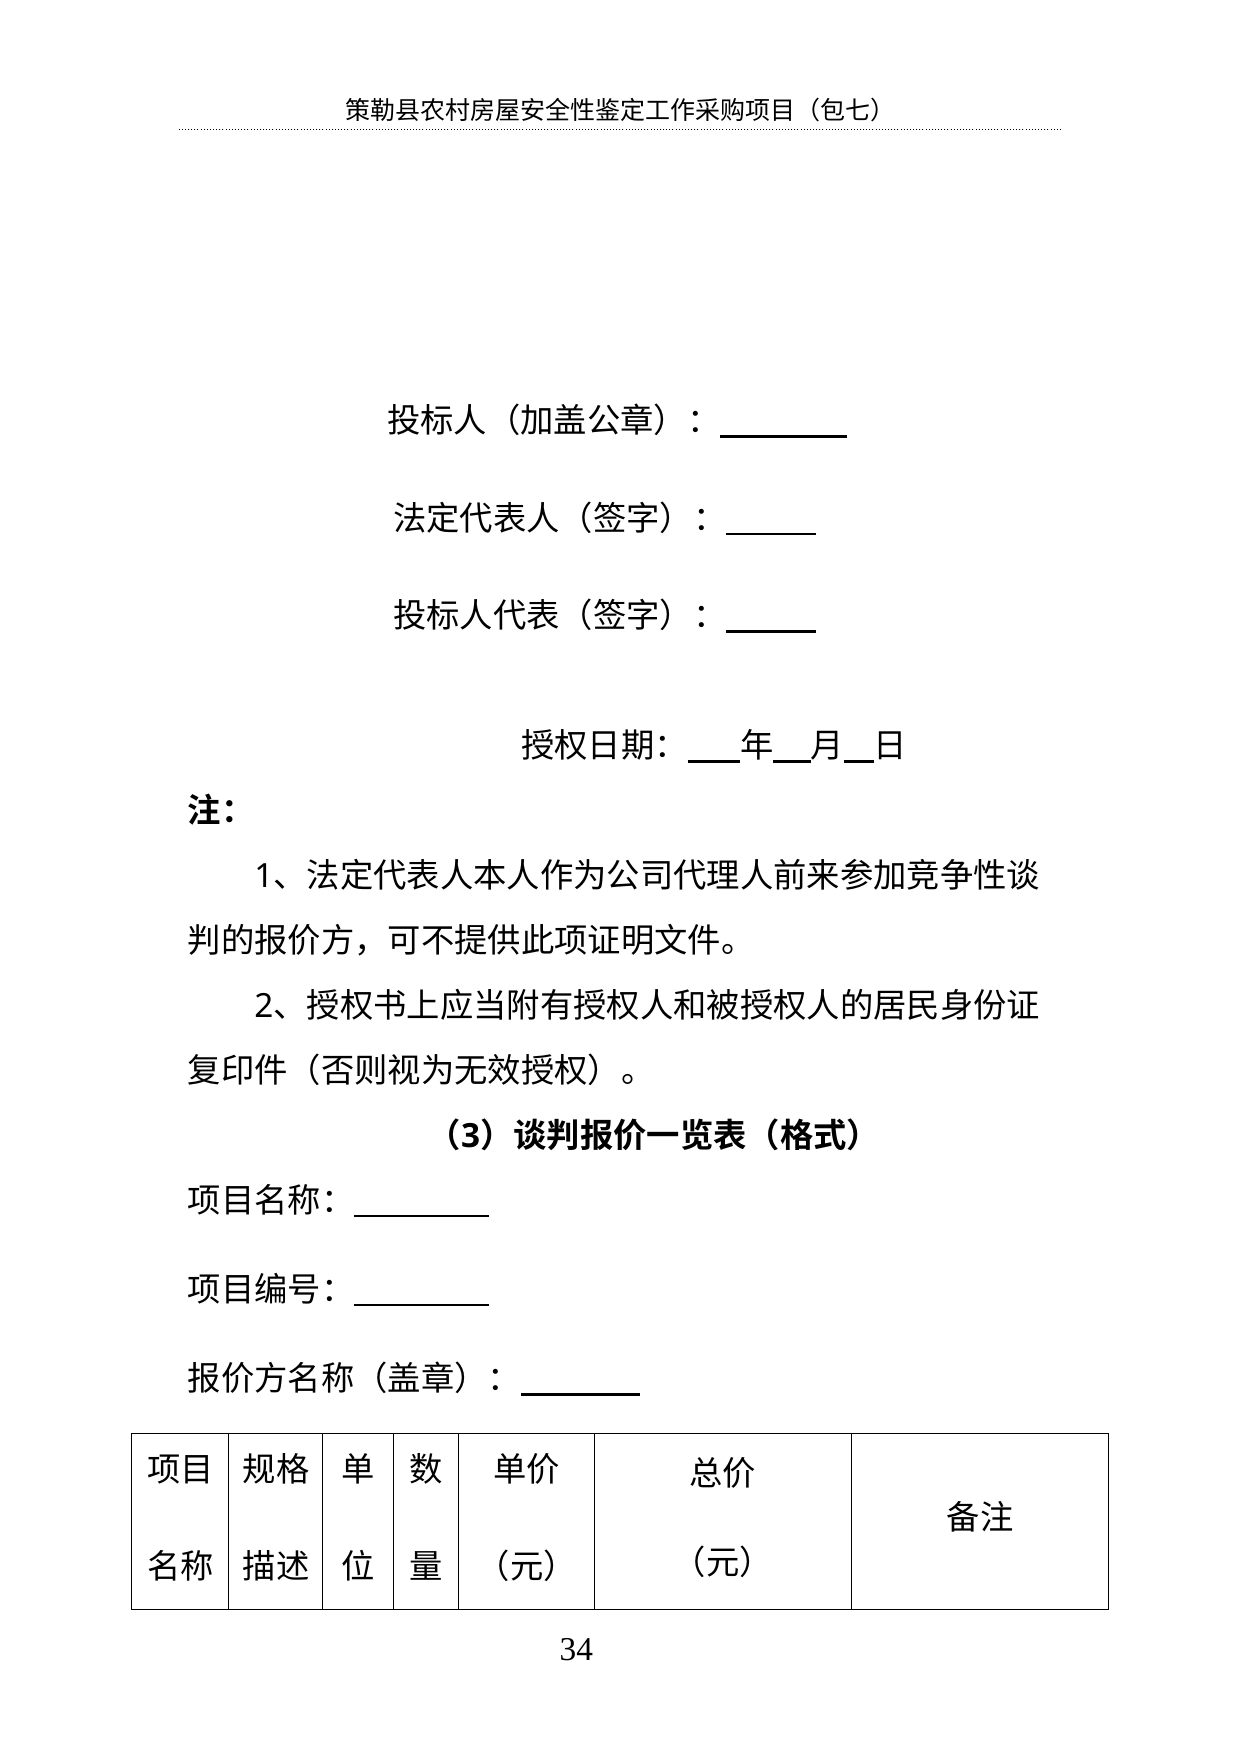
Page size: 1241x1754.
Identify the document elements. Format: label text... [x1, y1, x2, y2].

text 法定代表人（签字）： [187, 483, 1053, 548]
text 注： [187, 776, 1053, 841]
table_header 备注 [852, 1434, 1108, 1609]
text 报价方名称（盖章）： [187, 1344, 1053, 1409]
text 授权日期： 年 月 日 [187, 711, 1053, 776]
table_header 数量 [394, 1434, 458, 1609]
text 投标人代表（签字）： [187, 581, 1053, 646]
table_header 项目名称 [132, 1434, 228, 1609]
table_header 单价（元） [459, 1434, 594, 1609]
text 项目名称： [187, 1166, 1053, 1231]
table_header 单位 [323, 1434, 393, 1609]
text （3）谈判报价一览表（格式） [187, 1101, 1053, 1166]
text 1、法定代表人本人作为公司代理人前来参加竞争性谈判的报价方，可不提供此项证明文件。 [187, 841, 1053, 971]
text 2、授权书上应当附有授权人和被授权人的居民身份证复印件（否则视为无效授权）。 [187, 971, 1053, 1101]
table_header 规格描述 [229, 1434, 322, 1609]
text 项目编号： [187, 1255, 1053, 1320]
table_header 总价 （元） [595, 1434, 851, 1609]
text 投标人（加盖公章）： [187, 386, 1053, 451]
